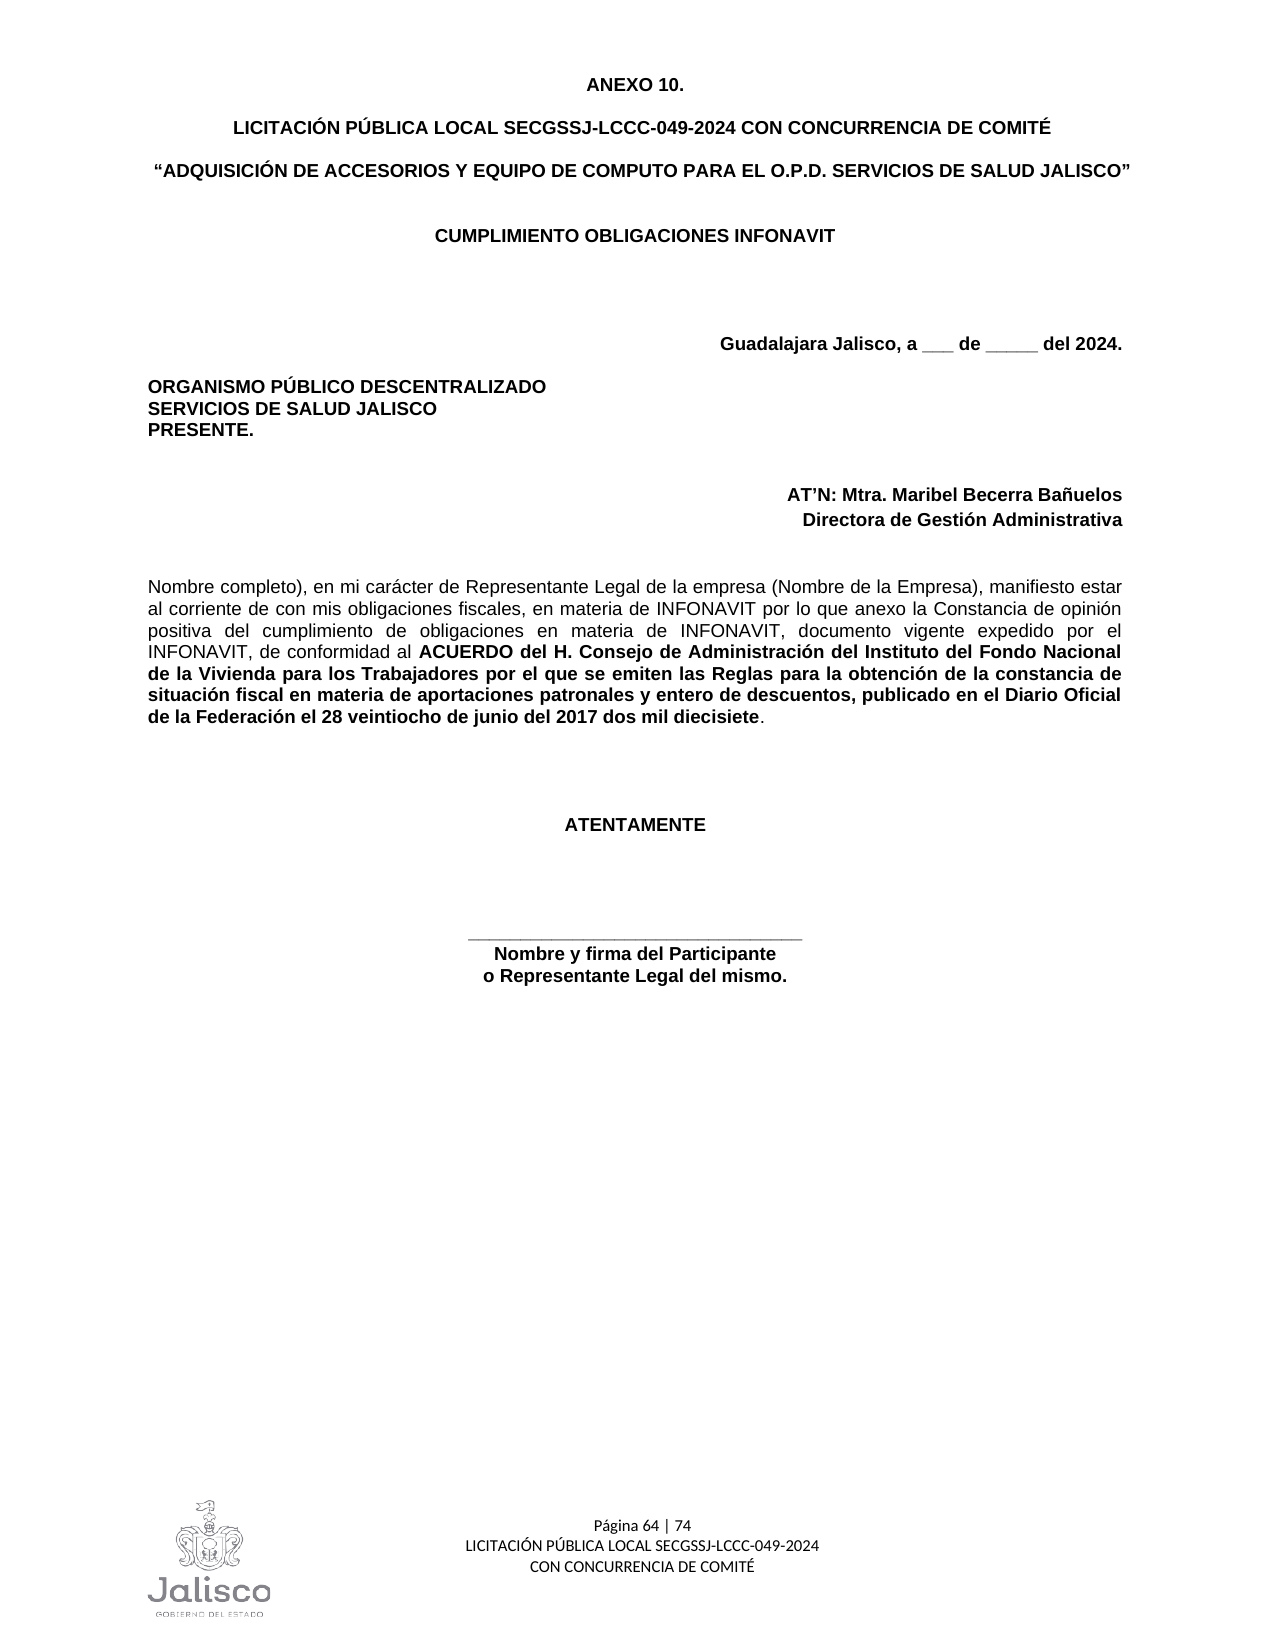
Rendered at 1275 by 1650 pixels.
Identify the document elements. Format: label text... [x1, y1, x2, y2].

text “ADQUISICIÓN DE ACCESORIOS Y EQUIPO DE COMPUTO PARA EL O.P.D. SERVICIOS DE SALUD JALISCO” [148, 160, 1137, 182]
text Nombre completo), en mi carácter de Representante Legal de la empresa (Nombre de la Empresa), manifiesto estar al corriente de con mis obligaciones fiscales, en materia de INFONAVIT por lo que anexo la Constancia de opinión positiva del cumplimiento de obligaciones en materia de INFONAVIT, documento vigente expedido por el INFONAVIT, de conformidad al ACUERDO del H. Consejo de Administración del Instituto del Fondo Nacional de la Vivienda para los Trabajadores por el que se emiten las Reglas para la obtención de la constancia de situación fiscal en materia de aportaciones patronales y entero de descuentos, publicado en el Diario Oficial de la Federación el 28 veintiocho de junio del 2017 dos mil diecisiete. [148, 576, 1122, 727]
picture [147, 1500, 271, 1617]
text ANEXO 10. [148, 74, 1122, 95]
text ATENTAMENTE [148, 813, 1122, 835]
text PRESENTE. [148, 419, 1122, 440]
text Nombre y firma del Participante [148, 943, 1122, 964]
text Guadalajara Jalisco, a ___ de _____ del 2024. [148, 333, 1122, 354]
text AT’N: Mtra. Maribel Becerra Bañuelos [148, 483, 1122, 505]
text ________________________________ [148, 921, 1122, 943]
text LICITACIÓN PÚBLICA LOCAL SECGSSJ-LCCC-049-2024 CON CONCURRENCIA DE COMITÉ [148, 117, 1137, 138]
text ORGANISMO PÚBLICO DESCENTRALIZADO [148, 376, 1122, 397]
text SERVICIOS DE SALUD JALISCO [148, 397, 1122, 419]
text Directora de Gestión Administrativa [148, 508, 1122, 530]
text o Representante Legal del mismo. [148, 964, 1122, 986]
text CUMPLIMIENTO OBLIGACIONES INFONAVIT [148, 225, 1122, 246]
